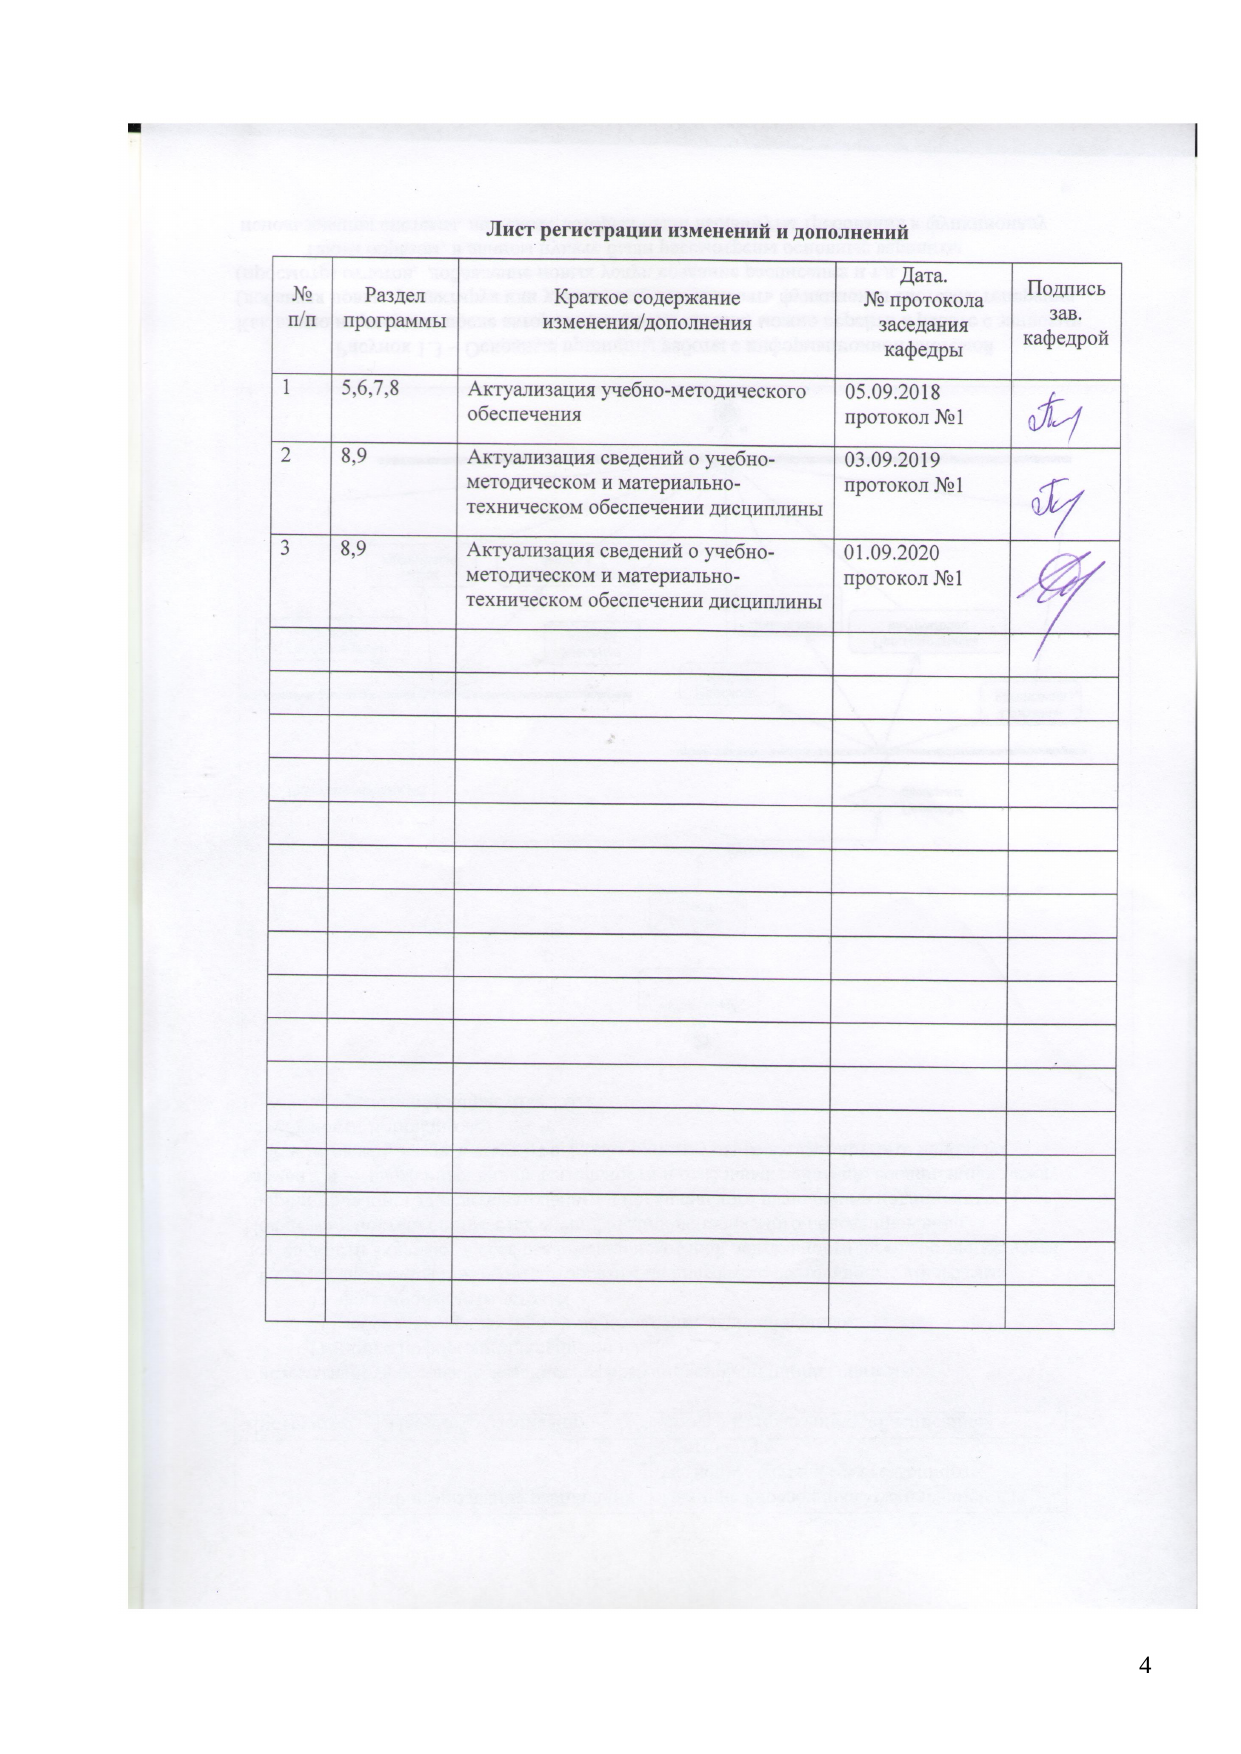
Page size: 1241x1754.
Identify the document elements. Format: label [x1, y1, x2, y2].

picture [118, 118, 1203, 1614]
